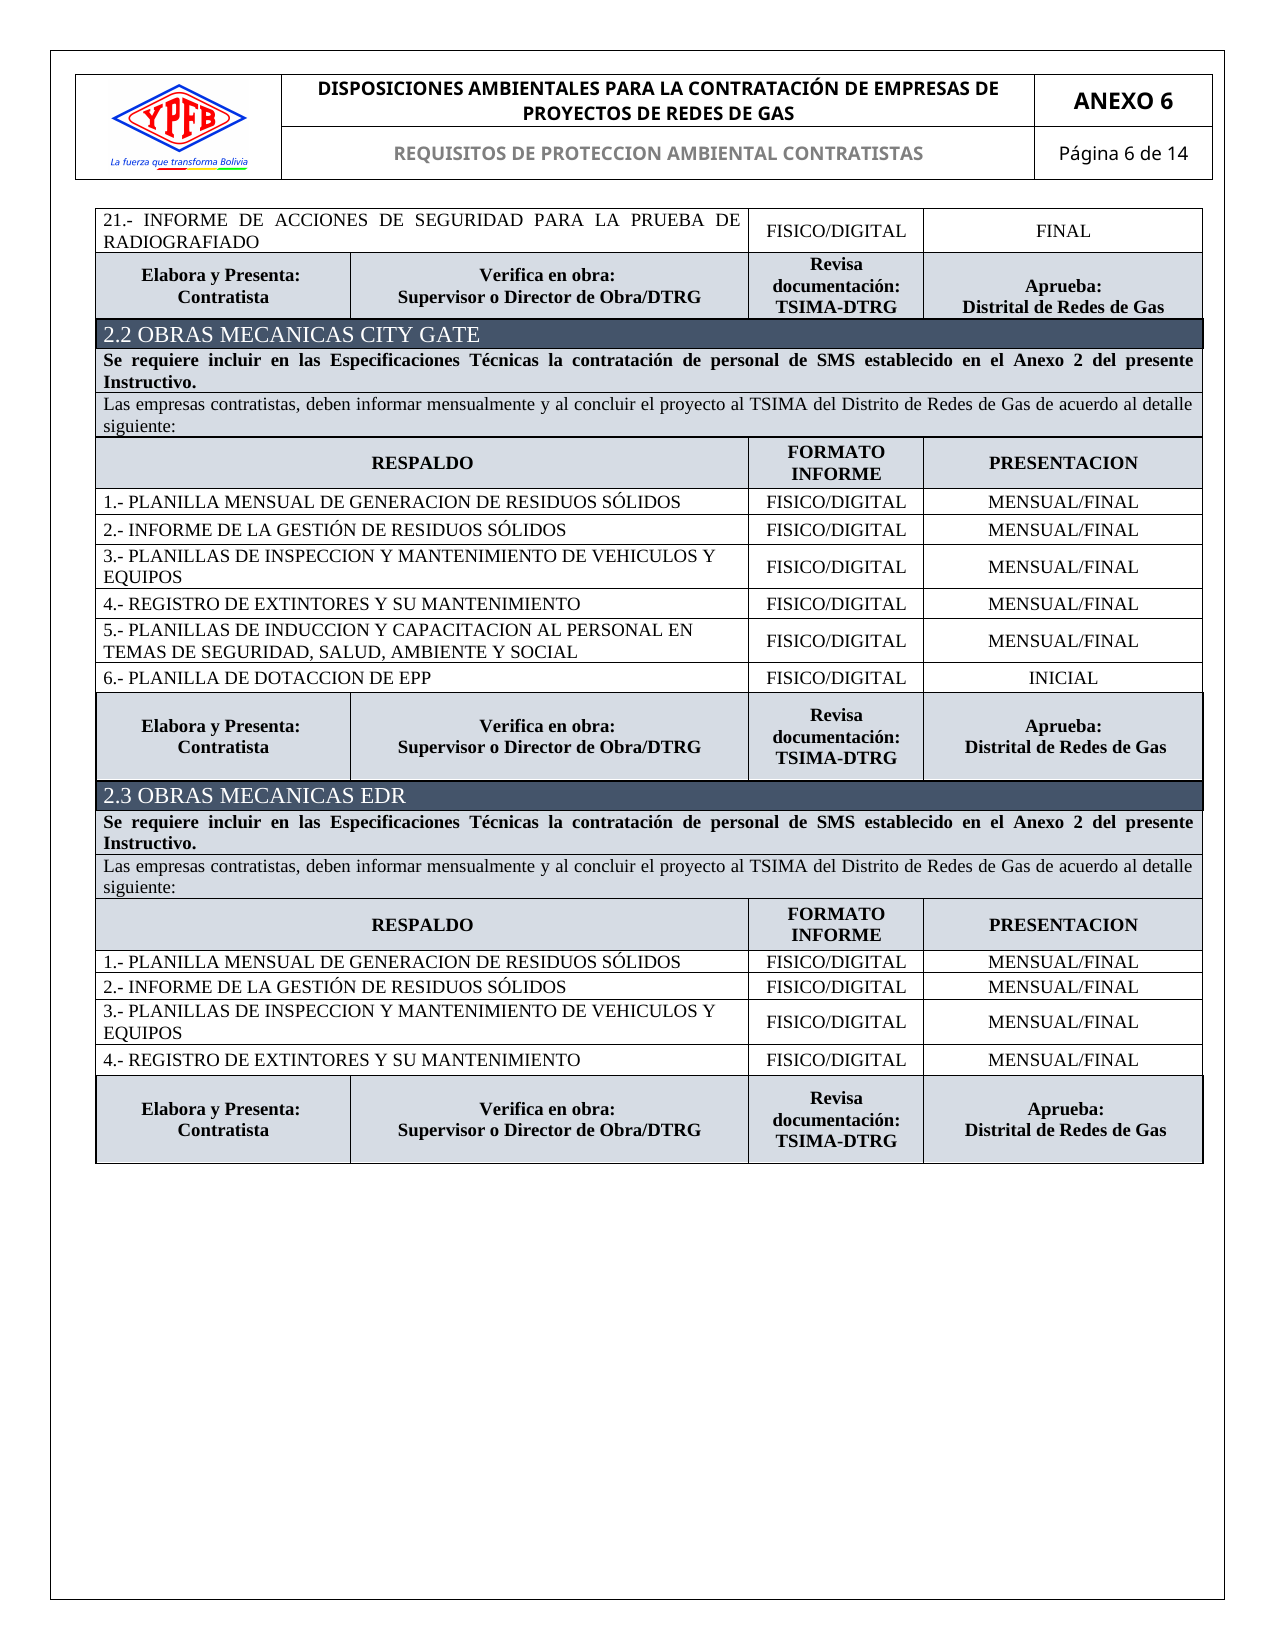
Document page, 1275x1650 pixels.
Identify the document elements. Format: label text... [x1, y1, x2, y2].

table_cell Elabora y Presenta: Contratista [97, 693, 350, 779]
table_cell FISICO/DIGITAL [749, 545, 923, 588]
table_cell 1.- PLANILLA MENSUAL DE GENERACION DE RESIDUOS SÓLIDOS [96, 489, 748, 514]
picture [108, 79, 249, 175]
table_cell Aprueba: Distrital de Redes de Gas [924, 1076, 1202, 1162]
table_cell Se requiere incluir en las Especificaciones Técnicas la contratación de personal de SMS establecido en el Anexo 2 del presente Instructivo. [96, 811, 1202, 854]
table_cell FISICO/DIGITAL [749, 951, 923, 972]
table_cell MENSUAL/FINAL [924, 1045, 1202, 1075]
table_cell FISICO/DIGITAL [749, 1000, 923, 1043]
table_cell MENSUAL/FINAL [924, 619, 1202, 662]
table_cell MENSUAL/FINAL [924, 973, 1202, 999]
table_cell 2.- INFORME DE LA GESTIÓN DE RESIDUOS SÓLIDOS [96, 515, 748, 544]
table_cell Las empresas contratistas, deben informar mensualmente y al concluir el proyecto al TSIMA del Distrito de Redes de Gas de acuerdo al detalle siguiente: [96, 855, 1202, 898]
table_cell MENSUAL/FINAL [924, 489, 1202, 514]
table_cell 4.- REGISTRO DE EXTINTORES Y SU MANTENIMIENTO [96, 1045, 748, 1075]
table_cell MENSUAL/FINAL [924, 951, 1202, 972]
table_cell 3.- PLANILLAS DE INSPECCION Y MANTENIMIENTO DE VEHICULOS Y EQUIPOS [96, 545, 748, 588]
table_cell Verifica en obra: Supervisor o Director de Obra/DTRG [351, 693, 748, 779]
table_cell FISICO/DIGITAL [749, 209, 923, 252]
table_cell 1.- PLANILLA MENSUAL DE GENERACION DE RESIDUOS SÓLIDOS [96, 951, 748, 972]
table_cell 2.3 OBRAS MECANICAS EDR [97, 782, 1202, 810]
table_cell FORMATO INFORME [749, 899, 923, 950]
table_cell Verifica en obra: Supervisor o Director de Obra/DTRG [351, 253, 748, 318]
table_cell FISICO/DIGITAL [749, 973, 923, 999]
table_cell FISICO/DIGITAL [749, 1045, 923, 1075]
table_cell 2.2 OBRAS MECANICAS CITY GATE [97, 320, 1202, 348]
table_cell Revisa documentación: TSIMA-DTRG [749, 1076, 923, 1162]
table_cell FISICO/DIGITAL [749, 589, 923, 618]
table_cell RESPALDO [96, 899, 748, 950]
table_cell 4.- REGISTRO DE EXTINTORES Y SU MANTENIMIENTO [96, 589, 748, 618]
table_cell Aprueba: Distrital de Redes de Gas [924, 253, 1202, 318]
table_cell Revisa documentación: TSIMA-DTRG [749, 253, 923, 318]
table_cell MENSUAL/FINAL [924, 589, 1202, 618]
table_cell 2.- INFORME DE LA GESTIÓN DE RESIDUOS SÓLIDOS [96, 973, 748, 999]
table_cell 21.- INFORME DE ACCIONES DE SEGURIDAD PARA LA PRUEBA DE RADIOGRAFIADO [96, 209, 748, 252]
table_cell MENSUAL/FINAL [924, 1000, 1202, 1043]
table_cell Se requiere incluir en las Especificaciones Técnicas la contratación de personal de SMS establecido en el Anexo 2 del presente Instructivo. [96, 349, 1202, 392]
table_cell FINAL [924, 209, 1202, 252]
table_cell Elabora y Presenta: Contratista [96, 253, 350, 318]
table_cell Aprueba: Distrital de Redes de Gas [924, 693, 1202, 779]
table_cell FISICO/DIGITAL [749, 619, 923, 662]
table_cell Revisa documentación: TSIMA-DTRG [749, 693, 923, 779]
table_cell FISICO/DIGITAL [749, 515, 923, 544]
table_cell FORMATO INFORME [749, 438, 923, 488]
table_cell Verifica en obra: Supervisor o Director de Obra/DTRG [351, 1076, 748, 1162]
table_cell 6.- PLANILLA DE DOTACCION DE EPP [96, 663, 748, 692]
table_cell 3.- PLANILLAS DE INSPECCION Y MANTENIMIENTO DE VEHICULOS Y EQUIPOS [96, 1000, 748, 1043]
table_cell FISICO/DIGITAL [749, 489, 923, 514]
table_cell MENSUAL/FINAL [924, 545, 1202, 588]
table_cell 5.- PLANILLAS DE INDUCCION Y CAPACITACION AL PERSONAL EN TEMAS DE SEGURIDAD, SALUD, AMBIENTE Y SOCIAL [96, 619, 748, 662]
table_cell RESPALDO [96, 438, 748, 488]
table_cell MENSUAL/FINAL [924, 515, 1202, 544]
table_cell FISICO/DIGITAL [749, 663, 923, 692]
table_cell Elabora y Presenta: Contratista [97, 1076, 350, 1162]
table_cell INICIAL [924, 663, 1202, 692]
table_cell PRESENTACION [924, 438, 1202, 488]
table_cell PRESENTACION [924, 899, 1202, 950]
table_cell Las empresas contratistas, deben informar mensualmente y al concluir el proyecto al TSIMA del Distrito de Redes de Gas de acuerdo al detalle siguiente: [96, 393, 1202, 436]
